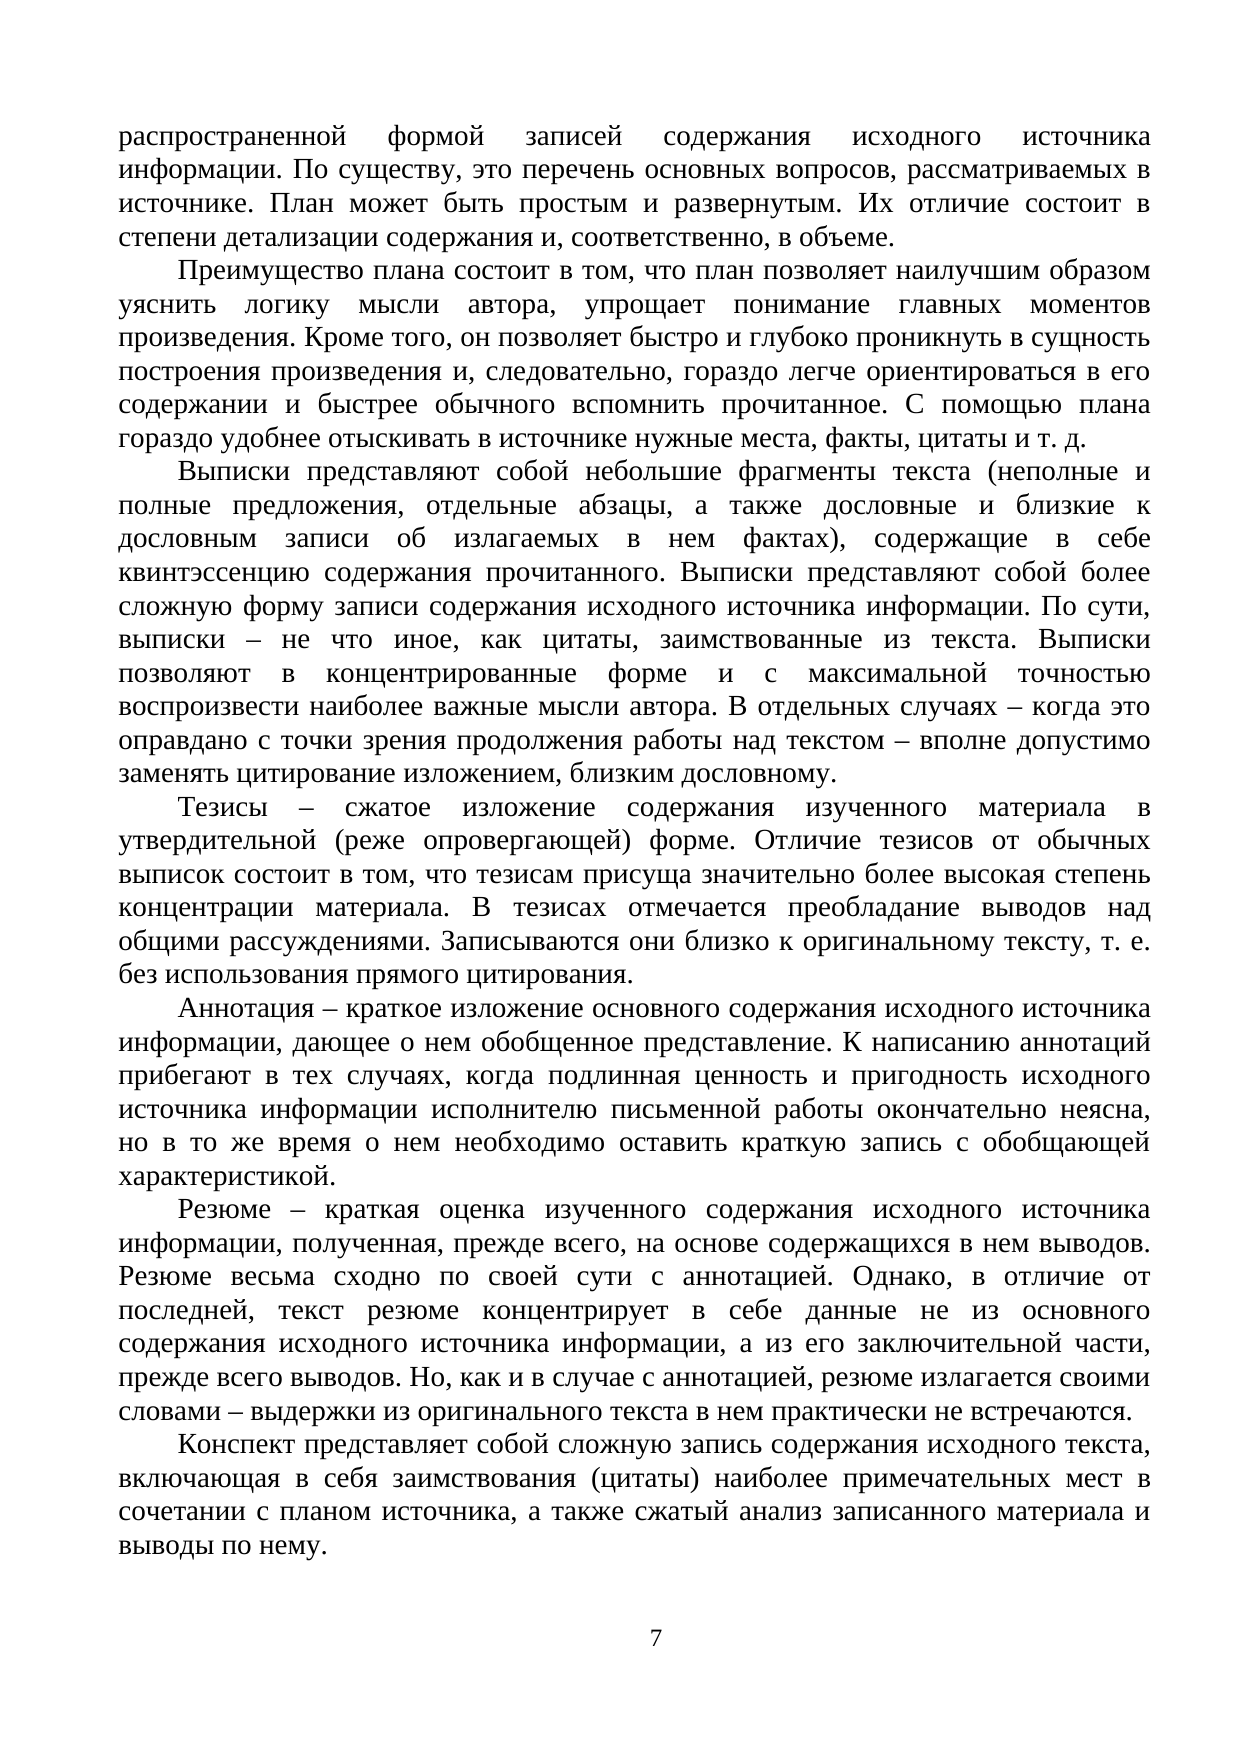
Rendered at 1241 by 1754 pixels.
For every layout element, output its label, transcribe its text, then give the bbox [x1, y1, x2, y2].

text Аннотация – краткое изложение основного содержания исходного источника информации, дающее о нем обобщенное представление. К написанию аннотаций прибегают в тех случаях, когда подлинная ценность и пригодность исходного источника информации исполнителю письменной работы окончательно неясна, но в то же время о нем необходимо оставить краткую запись с обобщающей характеристикой. [118, 990, 1152, 1191]
text Тезисы – сжатое изложение содержания изученного материала в утвердительной (реже опровергающей) форме. Отличие тезисов от обычных выписок состоит в том, что тезисам присуща значительно более высокая степень концентрации материала. В тезисах отмечается преобладание выводов над общими рассуждениями. Записываются они близко к оригинальному тексту, т. е. без использования прямого цитирования. [118, 789, 1152, 990]
text Преимущество плана состоит в том, что план позволяет наилучшим образом уяснить логику мысли автора, упрощает понимание главных моментов произведения. Кроме того, он позволяет быстро и глубоко проникнуть в сущность построения произведения и, следовательно, гораздо легче ориентироваться в его содержании и быстрее обычного вспомнить прочитанное. С помощью плана гораздо удобнее отыскивать в источнике нужные места, факты, цитаты и т. д. [118, 252, 1152, 453]
text Резюме – краткая оценка изученного содержания исходного источника информации, полученная, прежде всего, на основе содержащихся в нем выводов. Резюме весьма сходно по своей сути с аннотацией. Однако, в отличие от последней, текст резюме концентрирует в себе данные не из основного содержания исходного источника информации, а из его заключительной части, прежде всего выводов. Но, как и в случае с аннотацией, резюме излагается своими словами – выдержки из оригинального текста в нем практически не встречаются. [118, 1191, 1152, 1426]
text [118, 118, 1152, 252]
text Конспект представляет собой сложную запись содержания исходного текста, включающая в себя заимствования (цитаты) наиболее примечательных мест в сочетании с планом источника, а также сжатый анализ записанного материала и выводы по нему. [118, 1426, 1152, 1560]
text Выписки представляют собой небольшие фрагменты текста (неполные и полные предложения, отдельные абзацы, а также дословные и близкие к дословным записи об излагаемых в нем фактах), содержащие в себе квинтэссенцию содержания прочитанного. Выписки представляют собой более сложную форму записи содержания исходного источника информации. По сути, выписки – не что иное, как цитаты, заимствованные из текста. Выписки позволяют в концентрированные форме и с максимальной точностью воспроизвести наиболее важные мысли автора. В отдельных случаях – когда это оправдано с точки зрения продолжения работы над текстом – вполне допустимо заменять цитирование изложением, близким дословному. [118, 453, 1152, 789]
